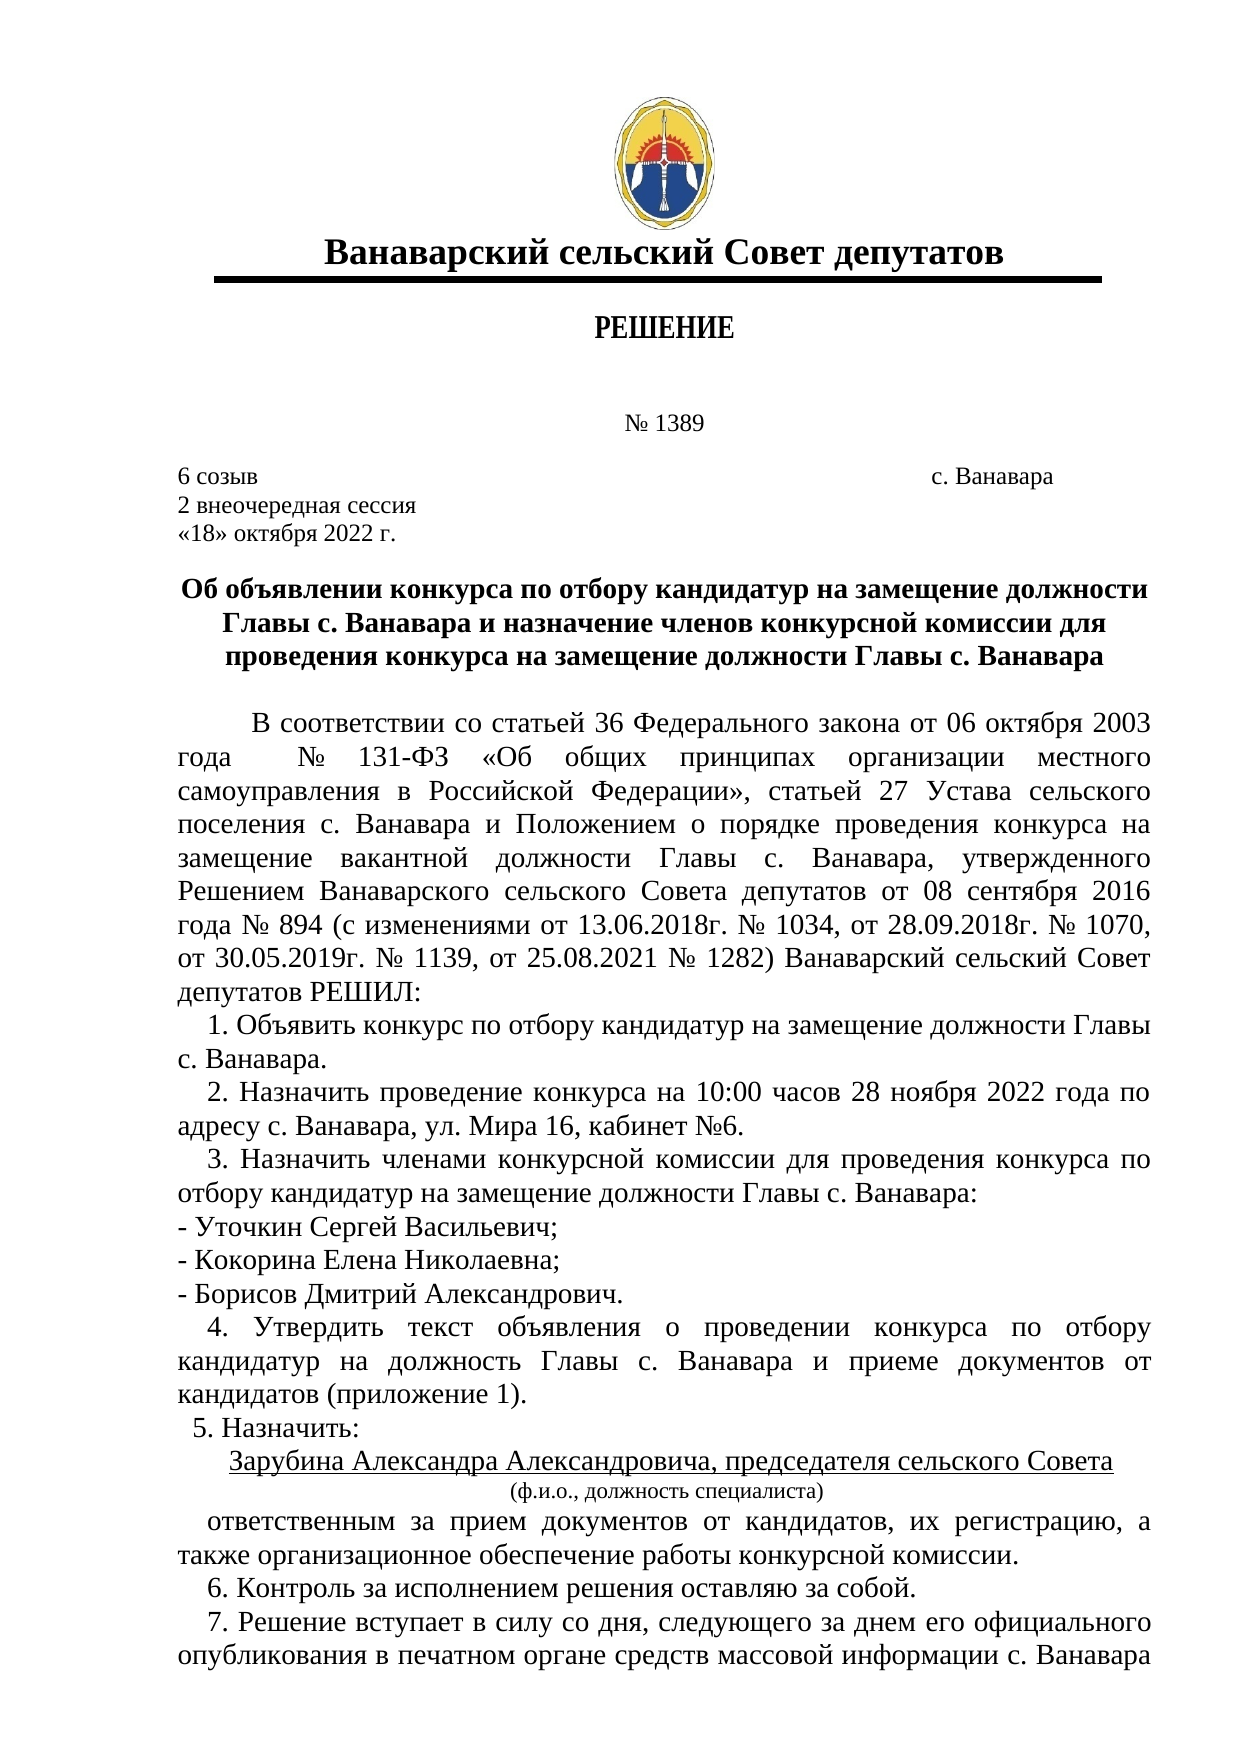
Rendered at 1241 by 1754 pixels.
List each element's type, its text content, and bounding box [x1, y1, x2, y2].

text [177, 1604, 1152, 1671]
text 6 созыв с. Ванавара [177, 461, 1152, 490]
text 6. Контроль за исполнением решения оставляю за собой. [177, 1570, 1152, 1604]
text Главы с. Ванавара и назначение членов конкурсной комиссии для проведения конкурса на замещение должности Главы с. Ванавара [177, 605, 1152, 672]
text - Кокорина Елена Николаевна; [177, 1242, 1152, 1276]
text Ванаварский сельский Совет депутатов [177, 229, 1152, 272]
text РЕШЕНИЕ [177, 307, 1152, 351]
text - Борисов Дмитрий Александрович. [177, 1276, 1152, 1309]
picture [614, 97, 715, 230]
text 4. Утвердить текст объявления о проведении конкурса по отбору кандидатур на должность Главы с. Ванавара и приеме документов от кандидатов (приложение 1). [177, 1309, 1152, 1410]
text «18» октября 2022 г. [177, 518, 1152, 547]
text В соответствии со статьей 36 Федерального закона от 06 октября 2003 года № 131-ФЗ «Об общих принципах организации местного самоуправления в Российской Федерации», статьей 27 Устава сельского поселения с. Ванавара и Положением о порядке проведения конкурса на замещение вакантной должности Главы с. Ванавара, утвержденного Решением Ванаварского сельского Совета депутатов от 08 сентября 2016 года № 894 (с изменениями от 13.06.2018г. № 1034, от 28.09.2018г. № 1070, от 30.05.2019г. № 1139, от 25.08.2021 № 1282) Ванаварский сельский Совет депутатов РЕШИЛ: [177, 706, 1152, 1007]
text 2. Назначить проведение конкурса на 10:00 часов 28 ноября 2022 года по адресу с. Ванавара, ул. Мира 16, кабинет №6. [177, 1074, 1152, 1142]
text Зарубина Александра Александровича, председателя сельского Совета [177, 1443, 1152, 1477]
text 3. Назначить членами конкурсной комиссии для проведения конкурса по отбору кандидатур на замещение должности Главы с. Ванавара: [177, 1142, 1152, 1209]
text ответственным за прием документов от кандидатов, их регистрацию, а также организационное обеспечение работы конкурсной комиссии. [177, 1503, 1152, 1570]
text 2 внеочередная сессия [177, 490, 1152, 518]
text 5. Назначить: [177, 1410, 1152, 1443]
text (ф.и.о., должность специалиста) [177, 1477, 1152, 1503]
text - Уточкин Сергей Васильевич; [177, 1209, 1152, 1242]
text № 1389 [177, 408, 1152, 437]
text 1. Объявить конкурс по отбору кандидатур на замещение должности Главы с. Ванавара. [177, 1007, 1152, 1074]
text Об объявлении конкурса по отбору кандидатур на замещение должности [177, 571, 1152, 605]
